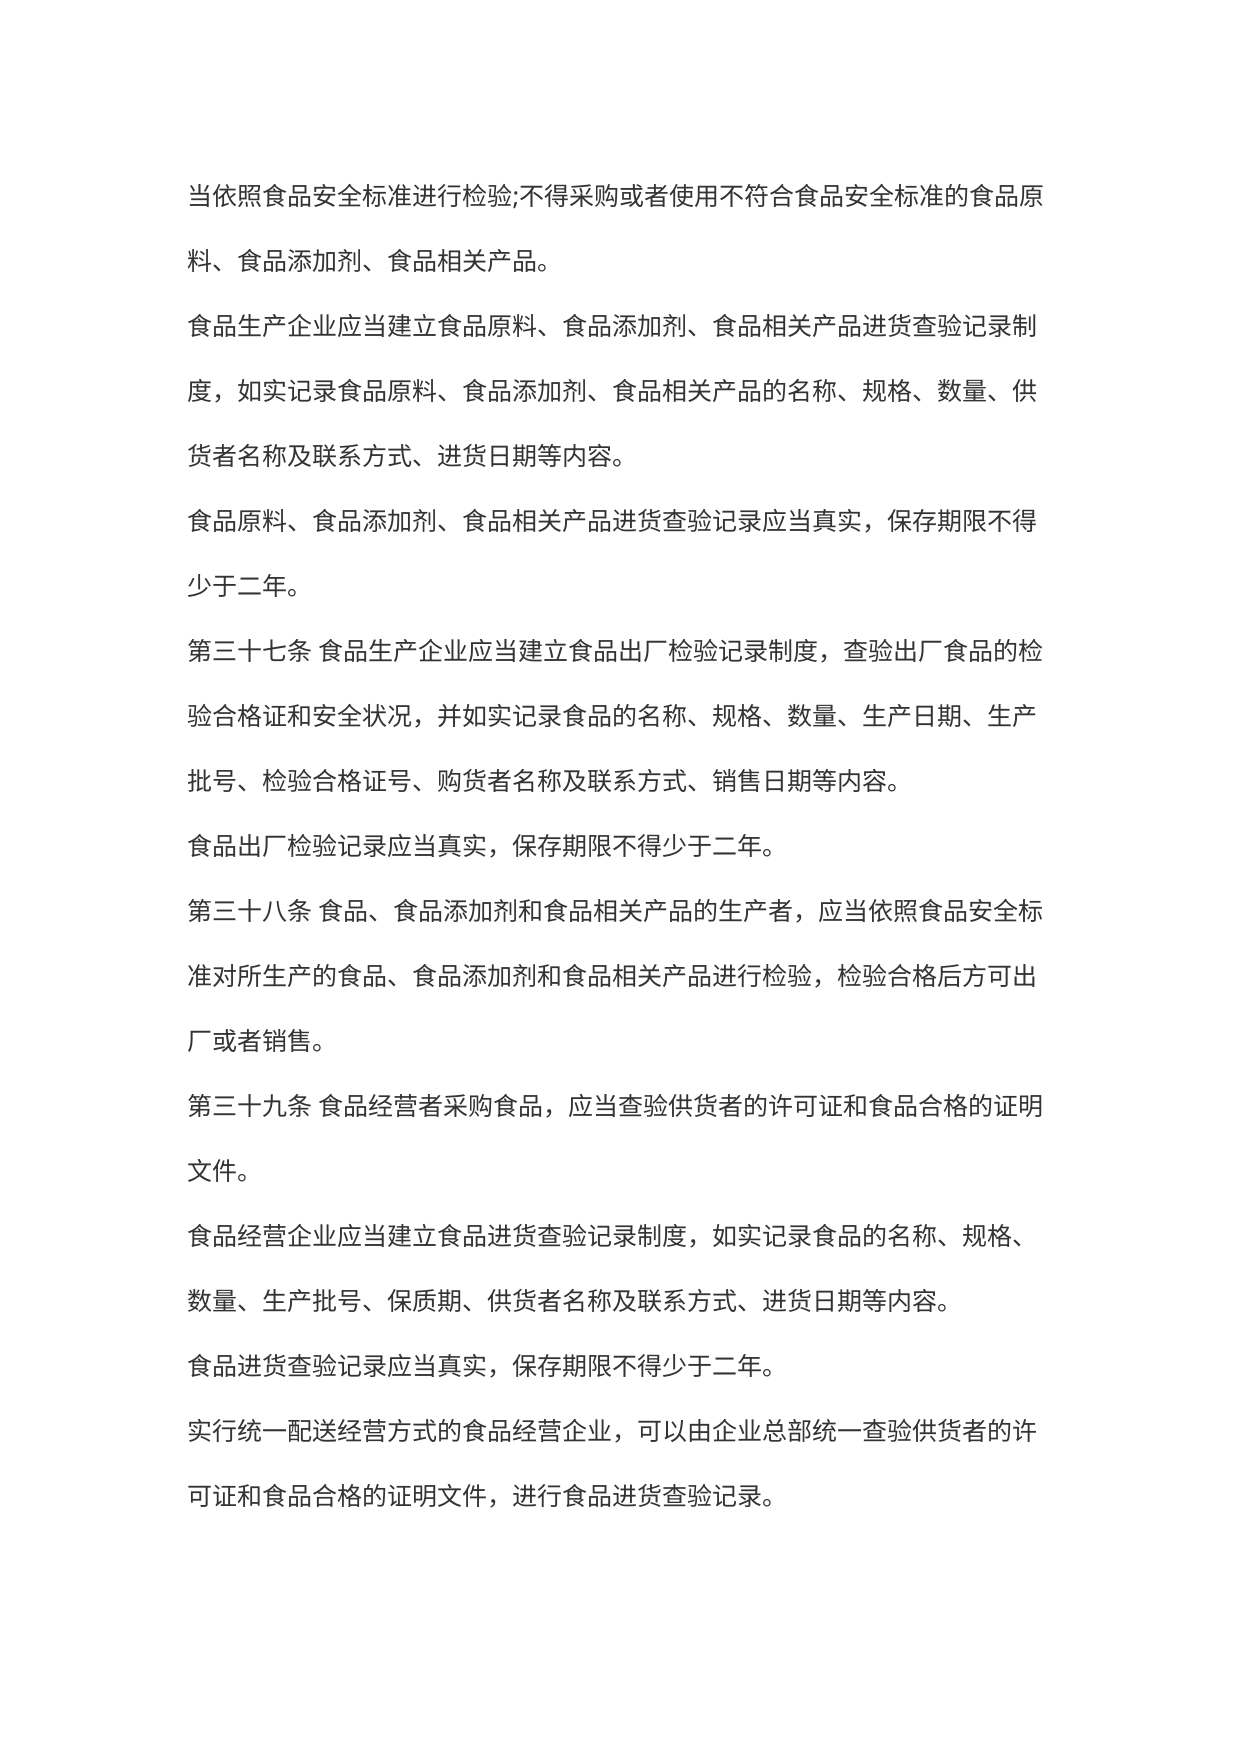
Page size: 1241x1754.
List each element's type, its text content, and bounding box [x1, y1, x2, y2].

text 实行统一配送经营方式的食品经营企业，可以由企业总部统一查验供货者的许可证和食品合格的证明文件，进行食品进货查验记录。 [187, 1397, 1053, 1527]
text 食品经营企业应当建立食品进货查验记录制度，如实记录食品的名称、规格、数量、生产批号、保质期、供货者名称及联系方式、进货日期等内容。 [187, 1202, 1053, 1332]
text 第三十八条 食品、食品添加剂和食品相关产品的生产者，应当依照食品安全标准对所生产的食品、食品添加剂和食品相关产品进行检验，检验合格后方可出厂或者销售。 [187, 877, 1053, 1072]
text 食品生产企业应当建立食品原料、食品添加剂、食品相关产品进货查验记录制度，如实记录食品原料、食品添加剂、食品相关产品的名称、规格、数量、供货者名称及联系方式、进货日期等内容。 [187, 292, 1053, 487]
text 第三十七条 食品生产企业应当建立食品出厂检验记录制度，查验出厂食品的检验合格证和安全状况，并如实记录食品的名称、规格、数量、生产日期、生产批号、检验合格证号、购货者名称及联系方式、销售日期等内容。 [187, 617, 1053, 812]
text 食品原料、食品添加剂、食品相关产品进货查验记录应当真实，保存期限不得少于二年。 [187, 487, 1053, 617]
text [187, 162, 1053, 292]
text 食品出厂检验记录应当真实，保存期限不得少于二年。 [187, 812, 1053, 877]
text 食品进货查验记录应当真实，保存期限不得少于二年。 [187, 1332, 1053, 1397]
text 第三十九条 食品经营者采购食品，应当查验供货者的许可证和食品合格的证明文件。 [187, 1072, 1053, 1202]
